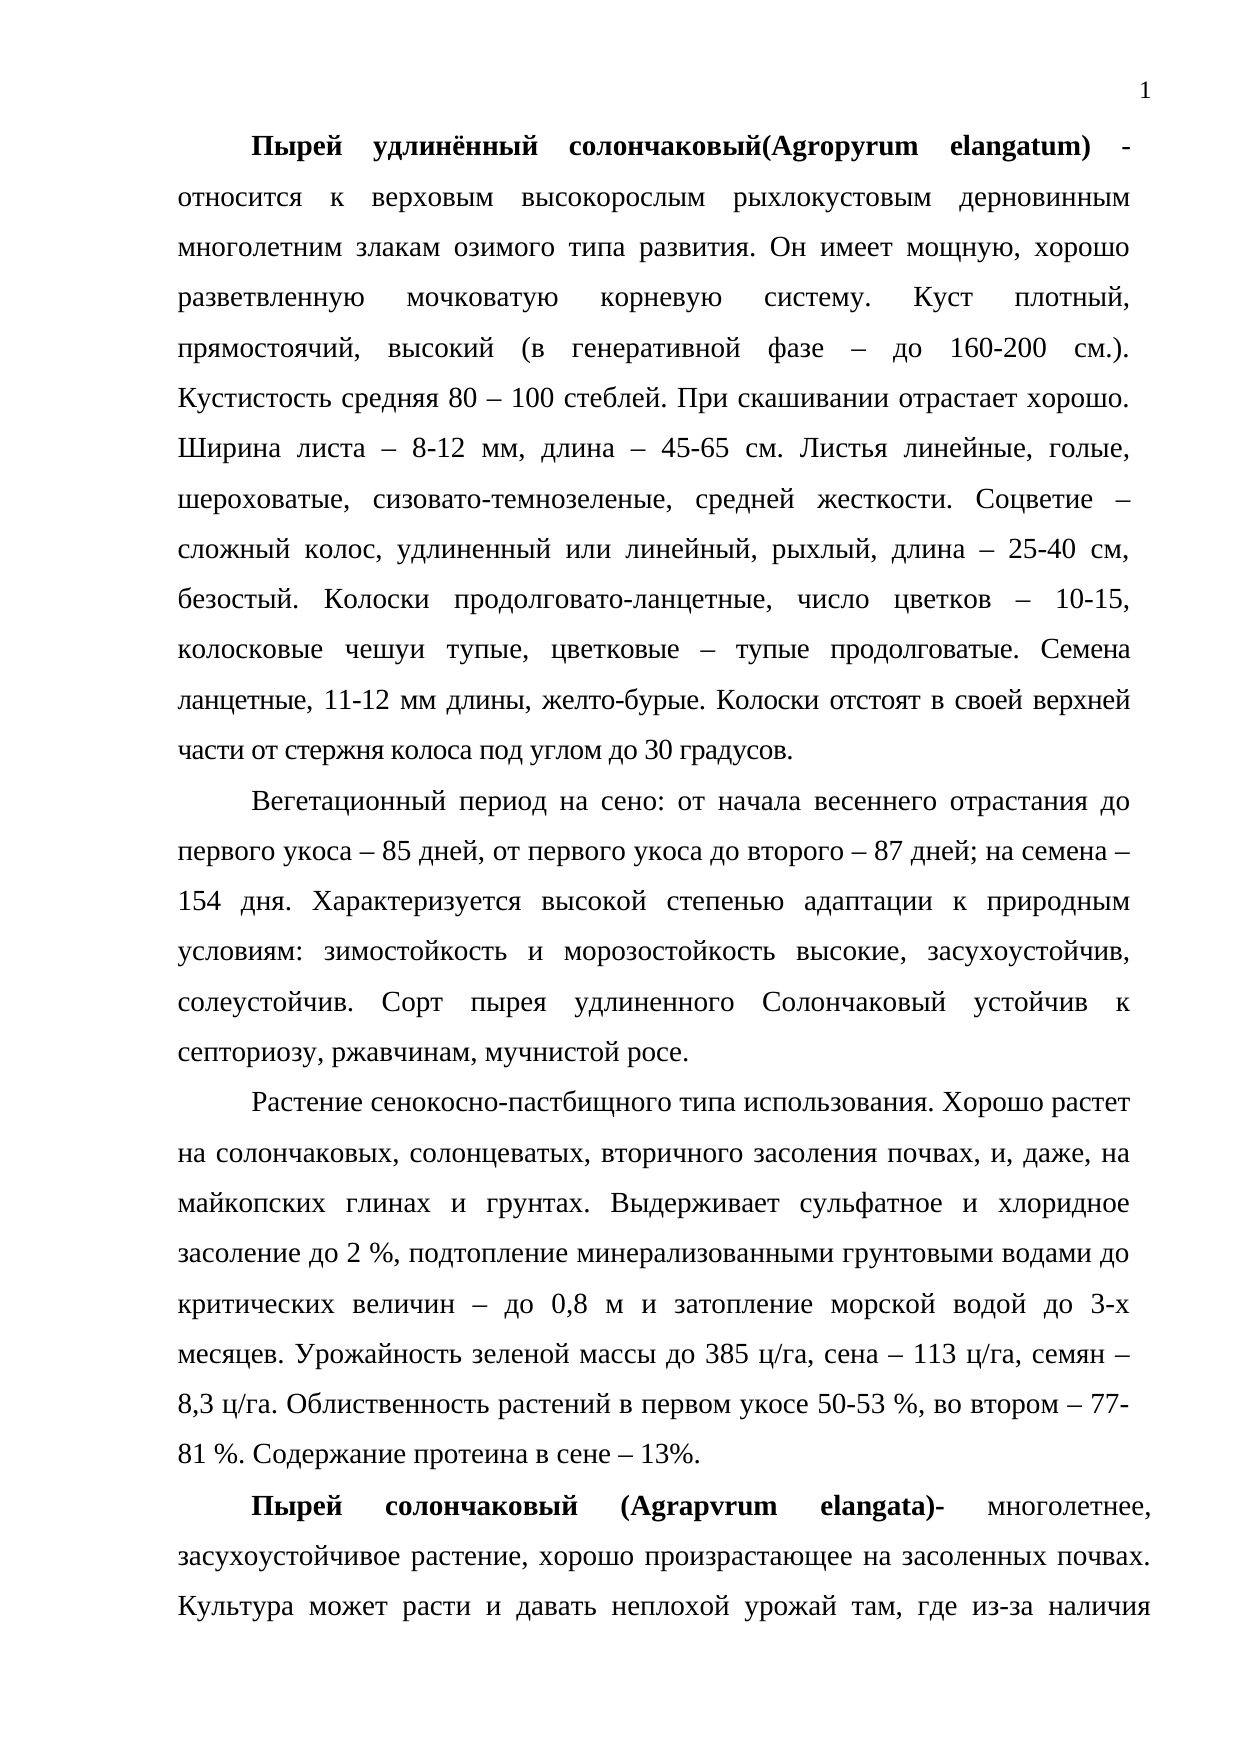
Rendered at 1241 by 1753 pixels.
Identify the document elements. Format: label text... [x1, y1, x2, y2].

table_cell Пырей удлинённый солончаковый(Agropyrum elangatum) - относится к верховым высокорослым рыхлокустовым дерновинным многолетним злакам озимого типа развития. Он имеет мощную, хорошо разветвленную мочковатую корневую систему. Куст плотный, прямостоячий, высокий (в генеративной фазе – до 160-.). Кустистость средняя 80 – 100 стеблей. При скашивании отрастает хорошо. Ширина листа – 8-, длина – 45-. Листья линейные, голые, шероховатые, сизовато-темнозеленые, средней жесткости. Соцветие – сложный колос, удлиненный или линейный, рыхлый, длина – 25-, безостый. Колоски продолговато-ланцетные, число цветков – 10-15, колосковые чешуи тупые, цветковые – тупые продолговатые. Семена ланцетные, 11- длины, желто-бурые. Колоски отстоят в своей верхней части от стержня колоса под углом до 30 градусов. Вегетационный период на сено: от начала весеннего отрастания до первого укоса – 85 дней, от первого укоса до второго – 87 дней; на семена – 154 дня. Характеризуется высокой степенью адаптации к природным условиям: зимостойкость и морозостойкость высокие, засухоустойчив, солеустойчив. Сорт пырея удлиненного Солончаковый устойчив к септориозу, ржавчинам, мучнистой росе. Растение сенокосно-пастбищного типа использования. Хорошо растет на солончаковых, солонцеватых, вторичного засоления почвах, и, даже, на майкопских глинах и грунтах. Выдерживает сульфатное и хлоридное засоление до 2 %, подтопление минерализованными грунтовыми водами до критических величин – до и затопление морской водой до 3-х месяцев. Урожайность зеленой массы до 385 ц/га, сена – 113 ц/га, семян – 8,3 ц/га. Облиственность растений в первом укосе 50-53 %, во втором – 77-81 %. Содержание протеина в сене – 13%. [167, 118, 1141, 1488]
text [177, 1488, 1152, 1622]
